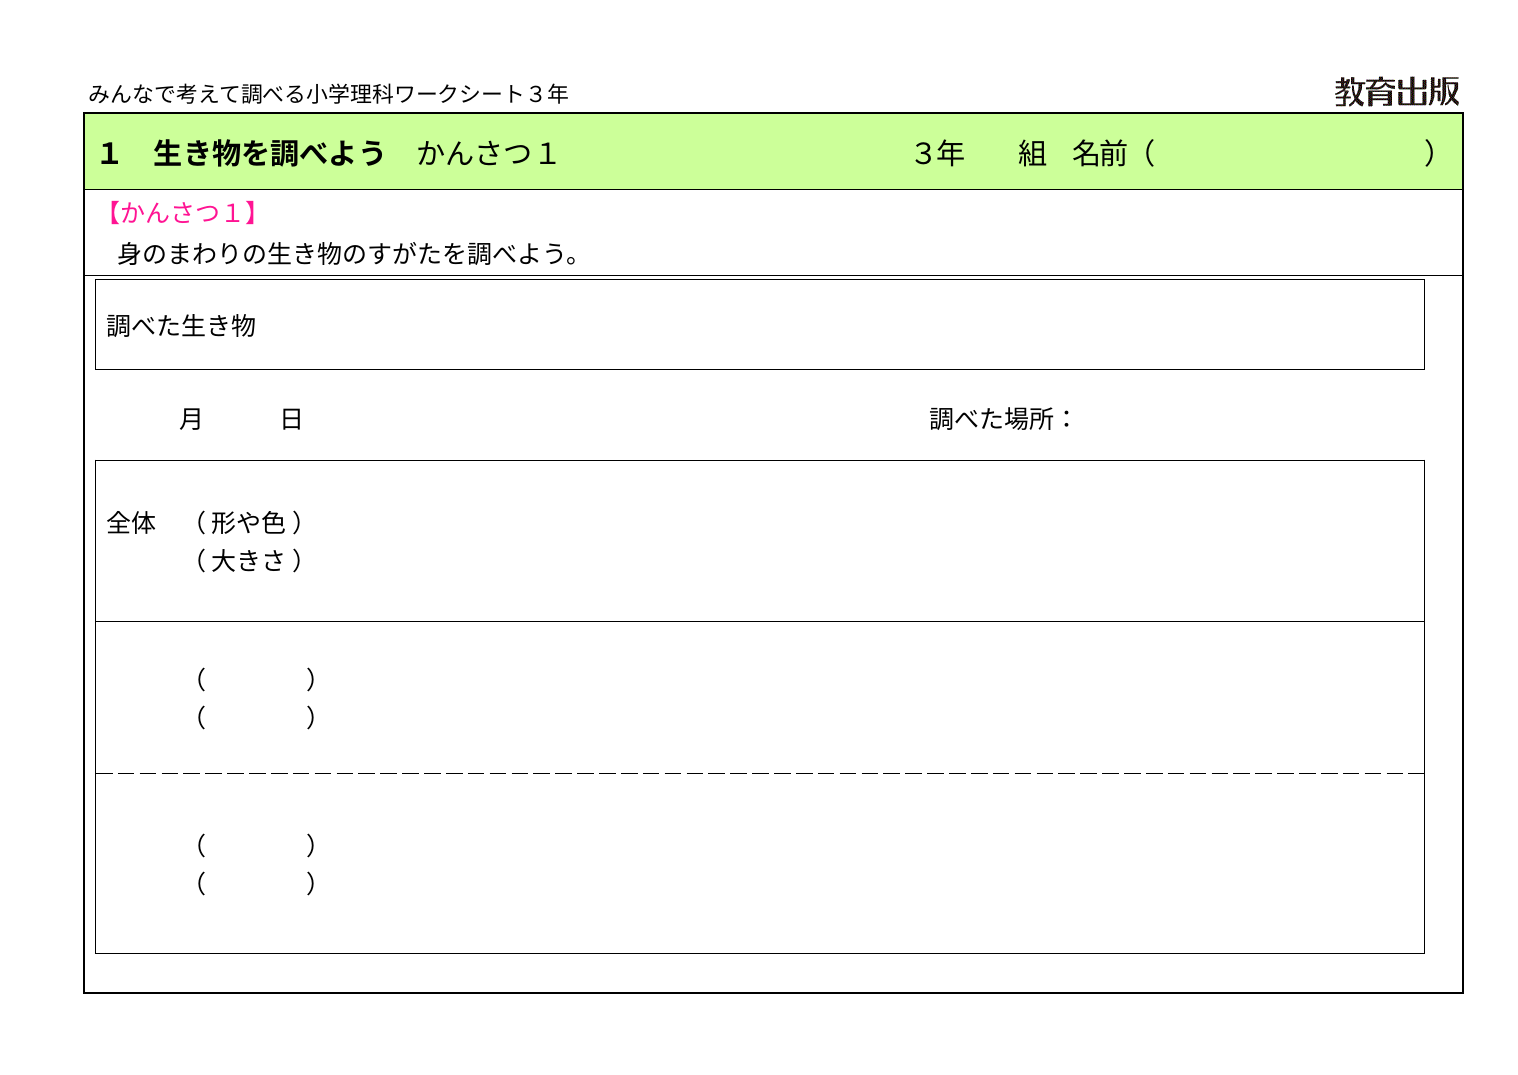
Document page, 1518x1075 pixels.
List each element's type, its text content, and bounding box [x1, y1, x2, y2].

table_cell 【かんさつ１】 身のまわりの生き物のすがたを調べよう。 [85, 190, 1462, 275]
table_cell [85, 276, 1462, 992]
text みんなで考えて調べる小学理科ワークシート３年 [89, 74, 1459, 112]
picture [1334, 74, 1459, 108]
table_header １ 生き物を調べよう かんさつ１ ３年 組 名前（ ） [85, 114, 1462, 189]
